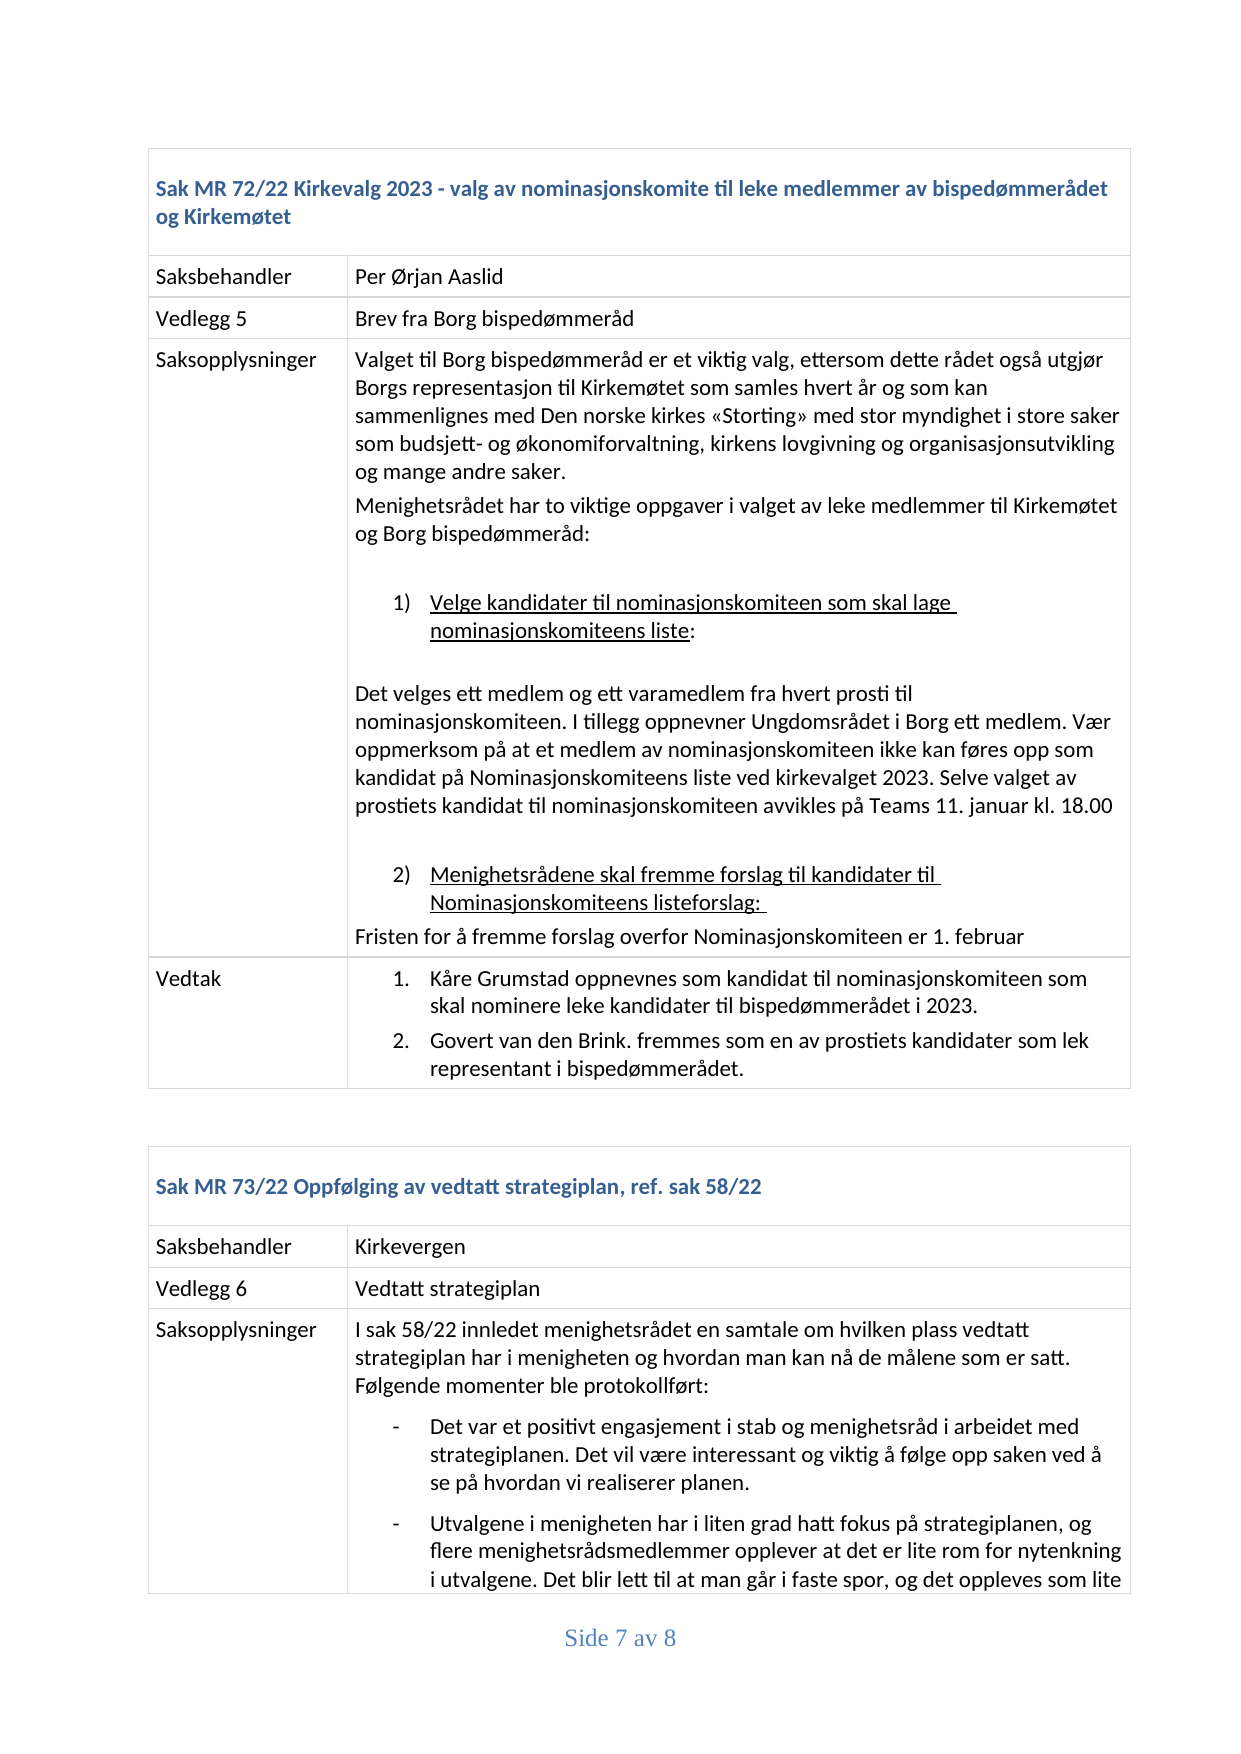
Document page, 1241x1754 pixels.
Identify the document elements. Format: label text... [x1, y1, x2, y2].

table_cell Saksopplysninger [149, 339, 347, 956]
table_cell Saksopplysninger [149, 1309, 347, 1593]
table_cell Valget til Borg bispedømmeråd er et viktig valg, ettersom dette rådet også utgjør Borgs representasjon til Kirkemøtet som samles hvert år og som kan sammenlignes med Den norske kirkes «Storting» med stor myndighet i store saker som budsjett- og økonomiforvaltning, kirkens lovgivning og organisasjonsutvikling og mange andre saker. Menighetsrådet har to viktige oppgaver i valget av leke medlemmer til Kirkemøtet og Borg bispedømmeråd: Velge kandidater til nominasjonskomiteen som skal lage nominasjonskomiteens liste: Det velges ett medlem og ett varamedlem fra hvert prosti til nominasjonskomiteen. I tillegg oppnevner Ungdomsrådet i Borg ett medlem. Vær oppmerksom på at et medlem av nominasjonskomiteen ikke kan føres opp som kandidat på Nominasjonskomiteens liste ved kirkevalget 2023. Selve valget av prostiets kandidat til nominasjonskomiteen avvikles på Teams 11. januar kl. 18.00 Menighetsrådene skal fremme forslag til kandidater til Nominasjonskomiteens listeforslag: Fristen for å fremme forslag overfor Nominasjonskomiteen er 1. februar [348, 339, 1130, 956]
table_cell Saksbehandler [149, 1226, 347, 1267]
table_cell Brev fra Borg bispedømmeråd [348, 298, 1130, 338]
table_cell Vedlegg 5 [149, 298, 347, 338]
table_cell Vedtak [149, 958, 347, 1088]
table_cell Kirkevergen [348, 1226, 1130, 1267]
table_cell Vedtatt strategiplan [348, 1268, 1130, 1308]
table_header Sak MR 72/22 Kirkevalg 2023 - valg av nominasjonskomite til leke medlemmer av bispedømmerådet og Kirkemøtet [149, 149, 1130, 255]
table_header Sak MR 73/22 Oppfølging av vedtatt strategiplan, ref. sak 58/22 [149, 1147, 1130, 1225]
table_cell Saksbehandler [149, 256, 347, 296]
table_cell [348, 1309, 1130, 1593]
table_cell Vedlegg 6 [149, 1268, 347, 1308]
table_cell Per Ørjan Aaslid [348, 256, 1130, 296]
table_cell Kåre Grumstad oppnevnes som kandidat til nominasjonskomiteen som skal nominere leke kandidater til bispedømmerådet i 2023. Govert van den Brink. fremmes som en av prostiets kandidater som lek representant i bispedømmerådet. [348, 958, 1130, 1088]
